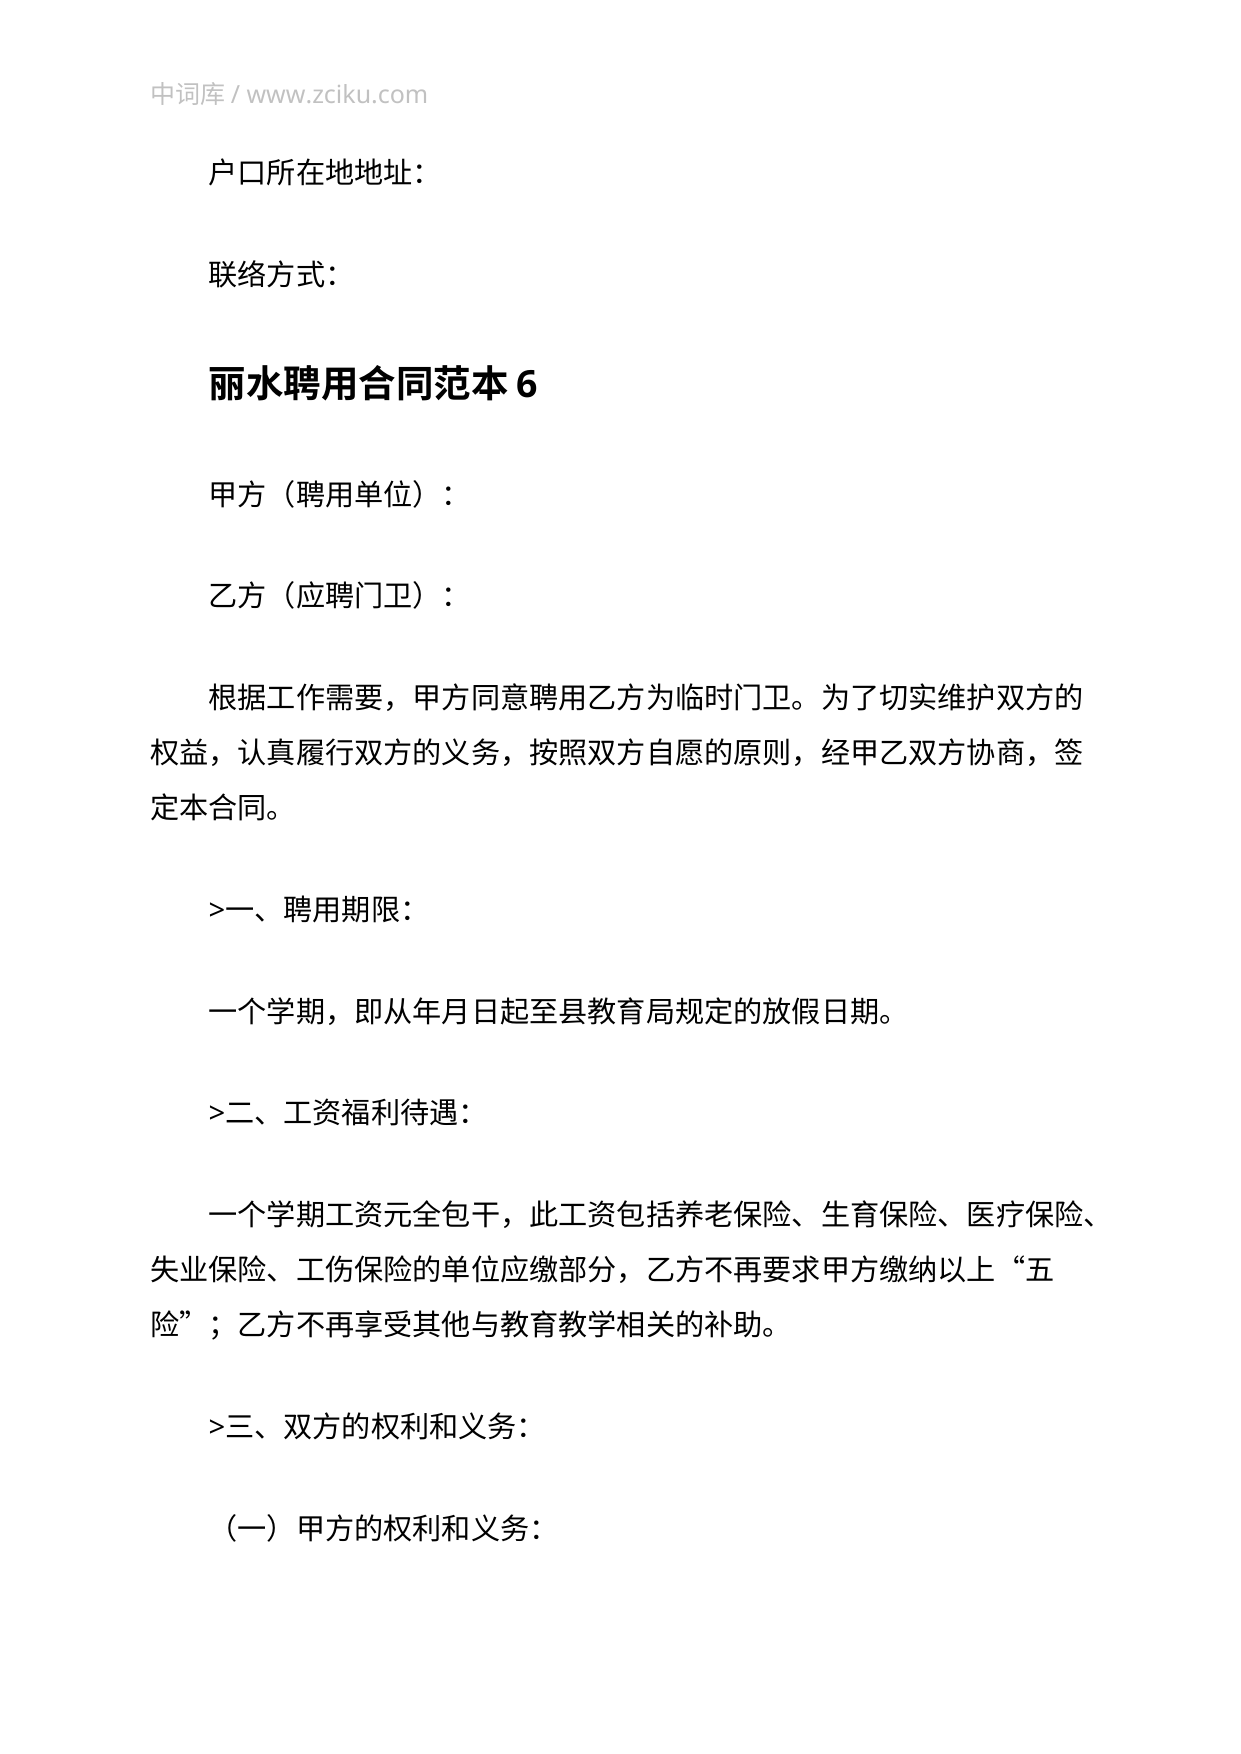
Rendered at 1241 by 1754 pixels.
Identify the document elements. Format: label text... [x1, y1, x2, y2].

text 一个学期，即从年月日起至县教育局规定的放假日期。 [150, 988, 1090, 1031]
text >三、双方的权利和义务： [150, 1403, 1090, 1446]
text >一、聘用期限： [150, 886, 1090, 929]
text 根据工作需要，甲方同意聘用乙方为临时门卫。为了切实维护双方的权益，认真履行双方的义务，按照双方自愿的原则，经甲乙双方协商，签定本合同。 [150, 675, 1090, 827]
text >二、工资福利待遇： [150, 1090, 1090, 1132]
text 联络方式： [150, 252, 1090, 294]
text 甲方（聘用单位）： [150, 471, 1090, 513]
text （一）甲方的权利和义务： [150, 1506, 1090, 1548]
text 乙方（应聘门卫）： [150, 573, 1090, 615]
text 一个学期工资元全包干，此工资包括养老保险、生育保险、医疗保险、失业保险、工伤保险的单位应缴部分，乙方不再要求甲方缴纳以上“五险”；乙方不再享受其他与教育教学相关的补助。 [150, 1192, 1090, 1344]
text 丽水聘用合同范本6 [150, 353, 1090, 408]
text 户口所在地地址： [150, 150, 1090, 192]
